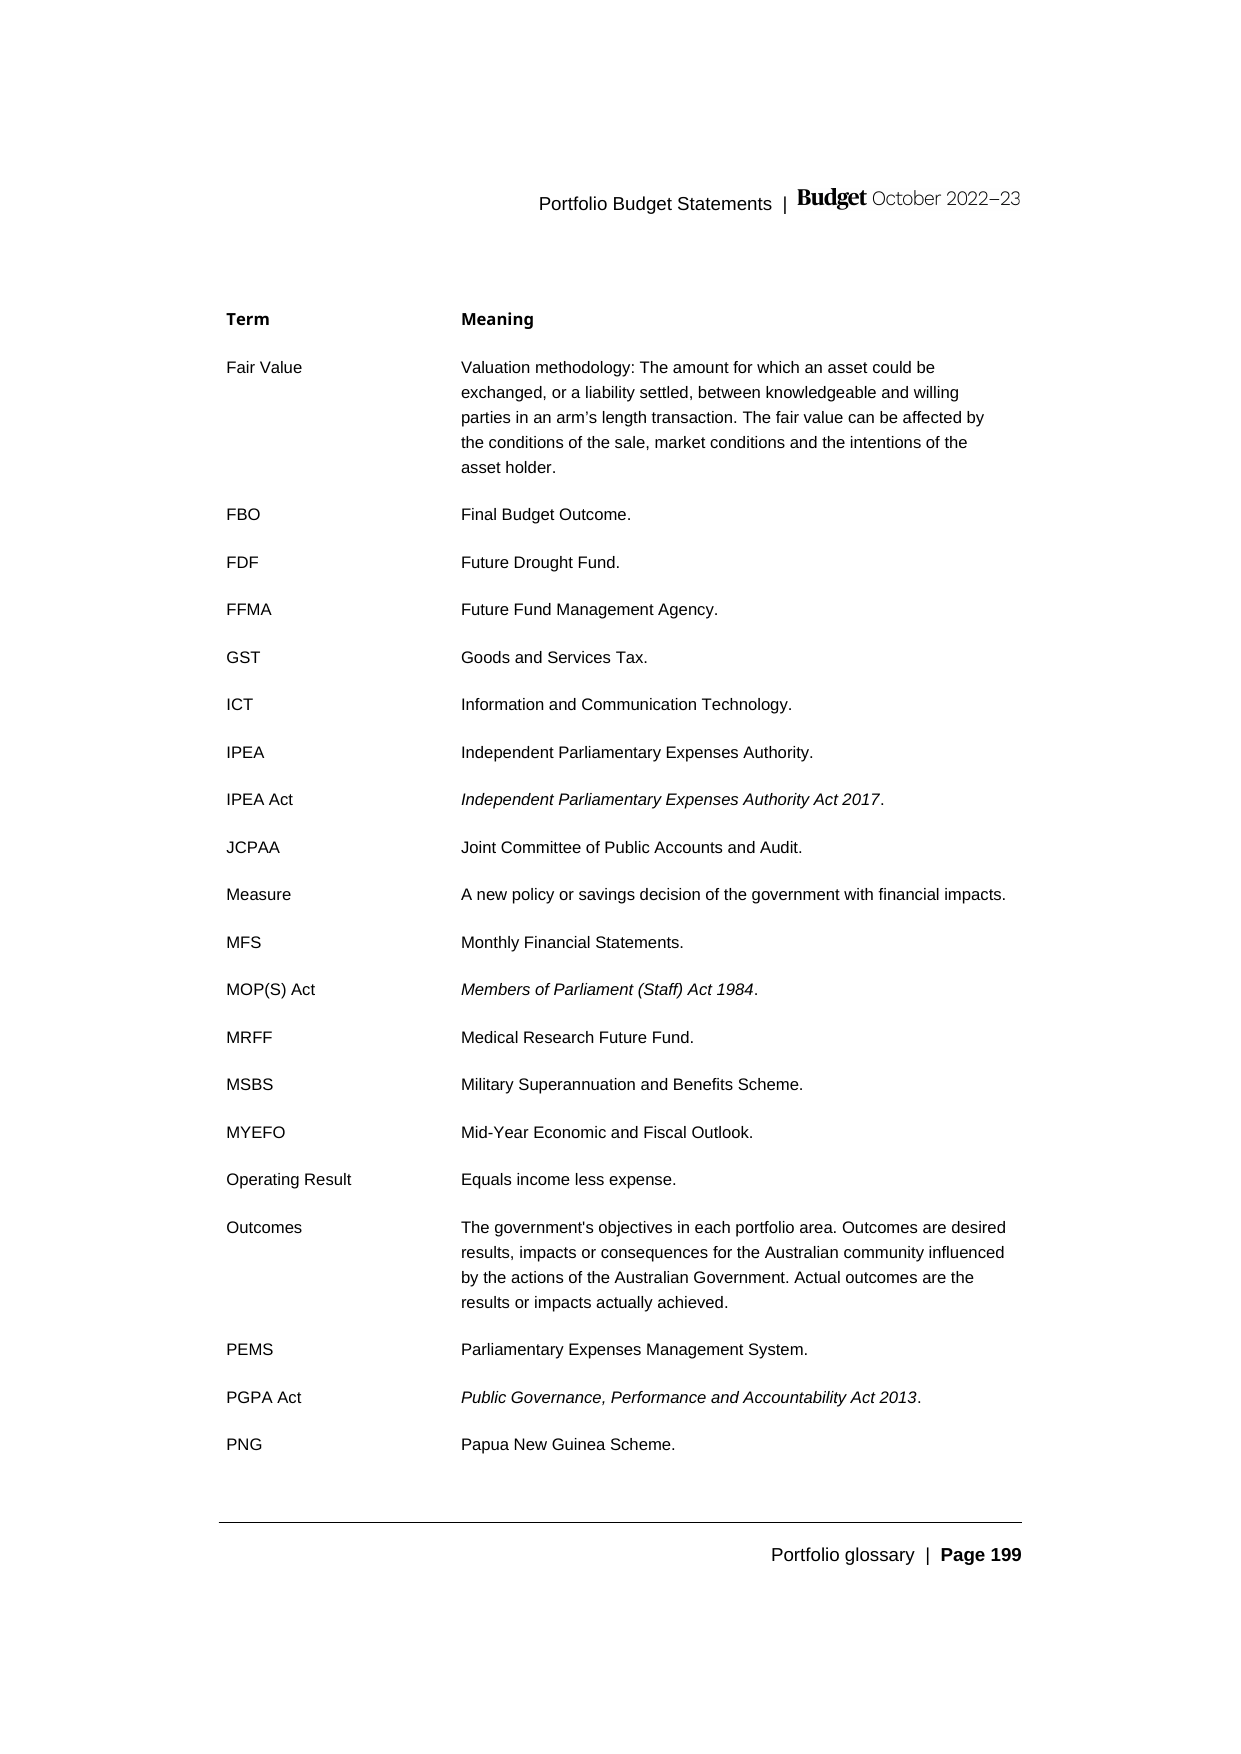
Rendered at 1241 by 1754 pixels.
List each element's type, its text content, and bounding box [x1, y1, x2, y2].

picture [797, 188, 1020, 211]
table_cell PNG [215, 1421, 449, 1468]
table_cell FDF [215, 538, 449, 586]
table_cell GST [215, 633, 449, 681]
table_cell MOP(S) Act [215, 966, 449, 1013]
table_cell Measure [215, 871, 449, 918]
table_cell MSBS [215, 1061, 449, 1108]
table_cell MFS [215, 918, 449, 966]
table_cell Future Fund Management Agency. [450, 586, 1022, 633]
table_cell JCPAA [215, 823, 449, 871]
table_cell Information and Communication Technology. [450, 681, 1022, 728]
table_cell Members of Parliament (Staff) Act 1984. [450, 966, 1022, 1013]
table_cell Mid-Year Economic and Fiscal Outlook. [450, 1108, 1022, 1156]
table_header Term [215, 295, 449, 343]
table_cell Goods and Services Tax. [450, 633, 1022, 681]
table_cell ICT [215, 681, 449, 728]
table_cell Fair Value [215, 343, 449, 491]
table_cell MYEFO [215, 1108, 449, 1156]
table_cell Future Drought Fund. [450, 538, 1022, 586]
table_cell FBO [215, 491, 449, 538]
table_cell Independent Parliamentary Expenses Authority Act 2017. [450, 776, 1022, 823]
table_cell PGPA Act [215, 1373, 449, 1421]
table_cell The government's objectives in each portfolio area. Outcomes are desired results, impacts or consequences for the Australian community influenced by the actions of the Australian Government. Actual outcomes are the results or impacts actually achieved. [450, 1203, 1022, 1326]
table_cell IPEA [215, 728, 449, 776]
table_cell Medical Research Future Fund. [450, 1013, 1022, 1061]
table_cell Independent Parliamentary Expenses Authority. [450, 728, 1022, 776]
table_cell PEMS [215, 1326, 449, 1373]
table_cell Monthly Financial Statements. [450, 918, 1022, 966]
table_cell Military Superannuation and Benefits Scheme. [450, 1061, 1022, 1108]
table_cell Public Governance, Performance and Accountability Act 2013. [450, 1373, 1022, 1421]
table_cell Equals income less expense. [450, 1156, 1022, 1203]
table_cell IPEA Act [215, 776, 449, 823]
table_cell MRFF [215, 1013, 449, 1061]
table_cell Joint Committee of Public Accounts and Audit. [450, 823, 1022, 871]
table_cell Valuation methodology: The amount for which an asset could be exchanged, or a liability settled, between knowledgeable and willing parties in an arm’s length transaction. The fair value can be affected by the conditions of the sale, market conditions and the intentions of the asset holder. [450, 343, 1022, 491]
table_cell Final Budget Outcome. [450, 491, 1022, 538]
table_cell Outcomes [215, 1203, 449, 1326]
table_header Meaning [450, 295, 1022, 343]
table_cell Papua New Guinea Scheme. [450, 1421, 1022, 1468]
table_cell A new policy or savings decision of the government with financial impacts. [450, 871, 1022, 918]
table_cell Operating Result [215, 1156, 449, 1203]
table_cell Parliamentary Expenses Management System. [450, 1326, 1022, 1373]
table_cell FFMA [215, 586, 449, 633]
